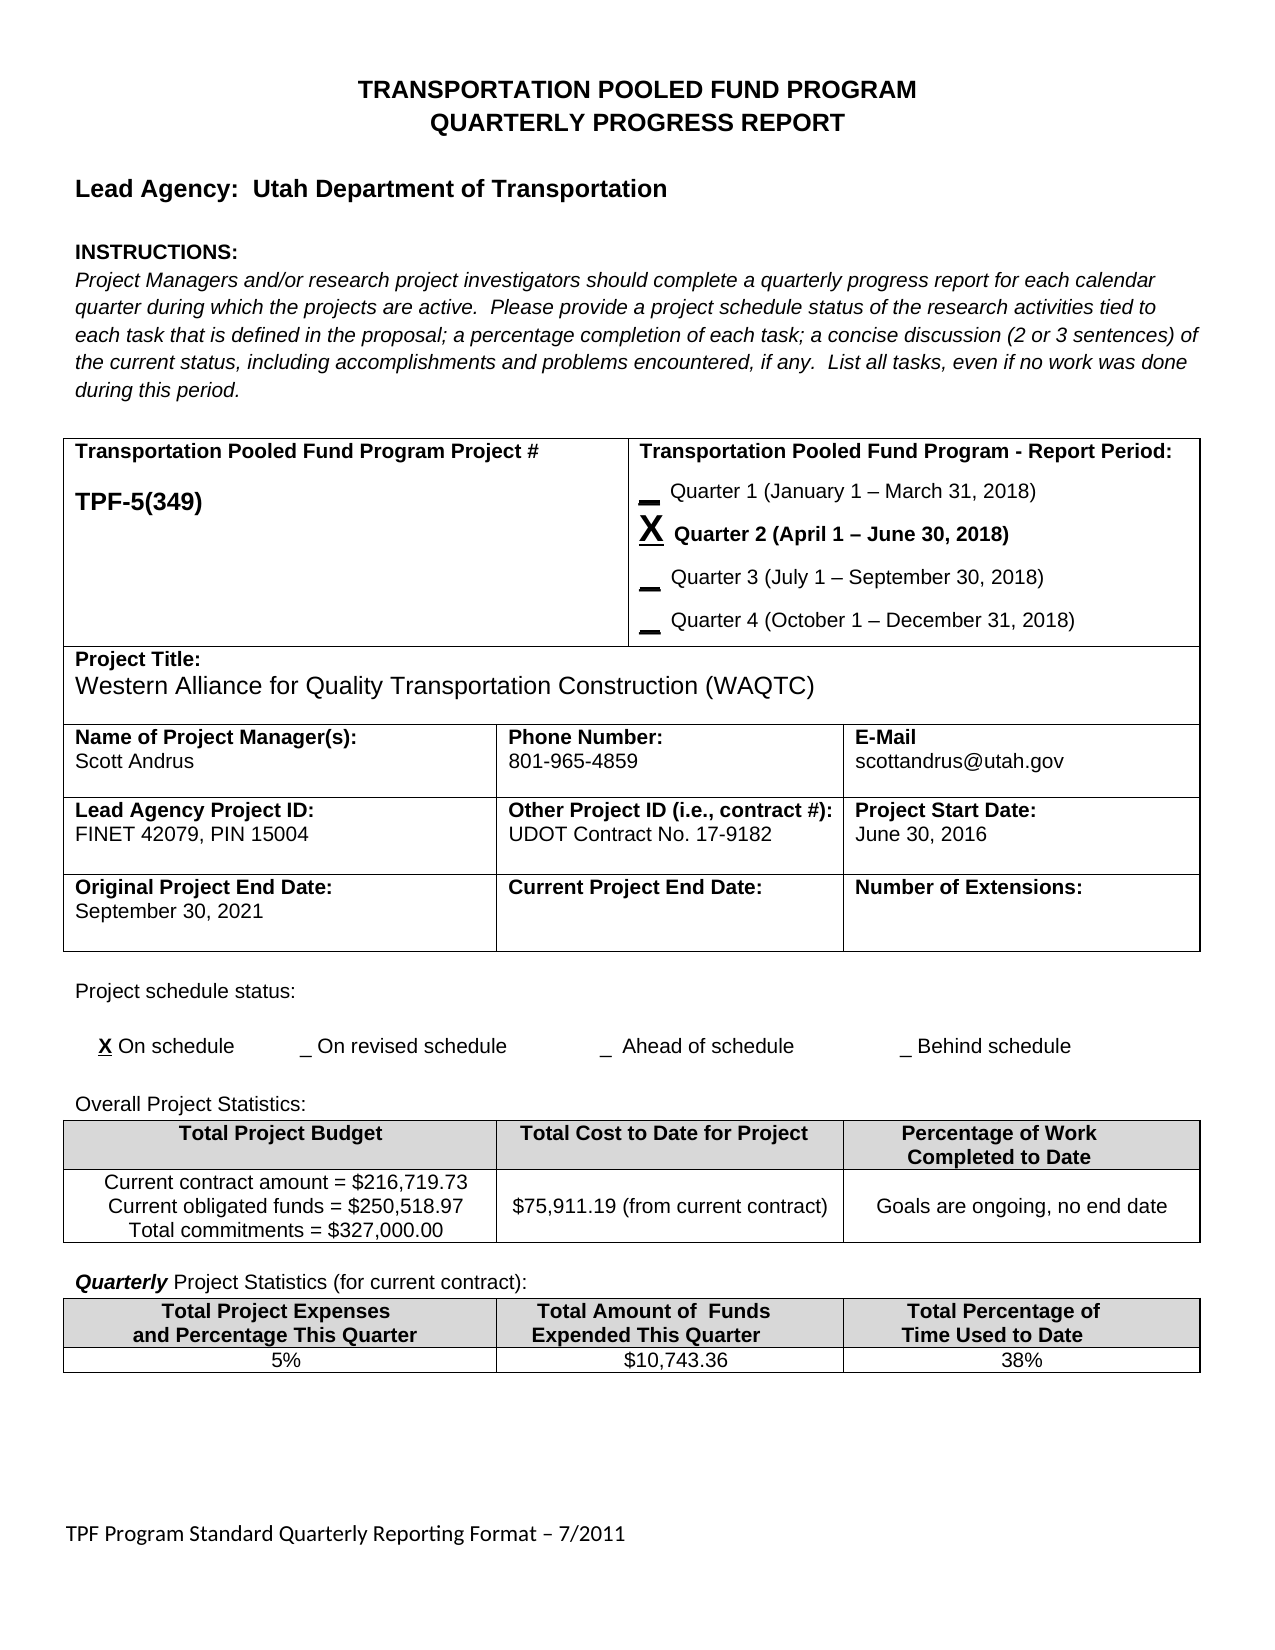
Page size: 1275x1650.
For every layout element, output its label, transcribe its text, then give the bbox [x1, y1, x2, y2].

table_header Total Project Expenses and Percentage This Quarter [64, 1299, 496, 1347]
table_cell Goals are ongoing, no end date [844, 1170, 1199, 1242]
table_header Total Project Budget [64, 1121, 496, 1169]
table_header Total Amount of Funds Expended This Quarter [497, 1299, 843, 1347]
table_cell Original Project End Date: September 30, 2021 [64, 875, 496, 951]
table_header Total Cost to Date for Project [497, 1121, 843, 1169]
table_cell $10,743.36 [497, 1348, 843, 1372]
table_cell Project Title: Western Alliance for Quality Transportation Construction (WAQTC) [64, 647, 1199, 724]
table_header Transportation Pooled Fund Program - Report Period: _ Quarter 1 (January 1 – March 31, 2018) X Quarter 2 (April 1 – June 30, 2018) _ Quarter 3 (July 1 – September 30, 2018) _ Quarter 4 (October 1 – December 31, 2018) [629, 439, 1199, 646]
text TRANSPORTATION POOLED FUND PROGRAM [150, 75, 1125, 104]
text INSTRUCTIONS: [75, 240, 1200, 264]
table_header Transportation Pooled Fund Program Project # TPF-5(349) [64, 439, 628, 646]
text Project schedule status: [75, 979, 1200, 1003]
text Overall Project Statistics: [75, 1092, 1200, 1116]
table_cell Lead Agency Project ID: FINET 42079, PIN 15004 [64, 798, 496, 874]
text Lead Agency: Utah Department of Transportation [75, 174, 1200, 203]
table_cell 38% [844, 1348, 1199, 1372]
table_cell Name of Project Manager(s): Scott Andrus [64, 725, 496, 797]
table_cell 5% [64, 1348, 496, 1372]
table_cell Current Project End Date: [497, 875, 843, 951]
table_cell Project Start Date: June 30, 2016 [844, 798, 1199, 874]
text Project Managers and/or research project investigators should complete a quarterly progress report for each calendar quarter during which the projects are active. Please provide a project schedule status of the research activities tied to each task that is defined in the proposal; a percentage completion of each task; a concise discussion (2 or 3 sentences) of the current status, including accomplishments and problems encountered, if any. List all tasks, even if no work was done during this period. [75, 268, 1200, 402]
table_cell E-Mail scottandrus@utah.gov [844, 725, 1199, 797]
table_cell Current contract amount = $216,719.73 Current obligated funds = $250,518.97 Total commitments = $327,000.00 [64, 1170, 496, 1242]
text X On schedule _ On revised schedule _ Ahead of schedule _ Behind schedule [75, 1034, 1200, 1058]
table_header Percentage of Work Completed to Date [844, 1121, 1199, 1169]
text QUARTERLY PROGRESS REPORT [150, 108, 1125, 137]
text Quarterly Project Statistics (for current contract): [75, 1270, 1200, 1294]
table_cell Other Project ID (i.e., contract #): UDOT Contract No. 17-9182 [497, 798, 843, 874]
table_header Total Percentage of Time Used to Date [844, 1299, 1199, 1347]
table_cell Number of Extensions: [844, 875, 1199, 951]
table_cell Phone Number: 801-965-4859 [497, 725, 843, 797]
table_cell $75,911.19 (from current contract) [497, 1170, 843, 1242]
